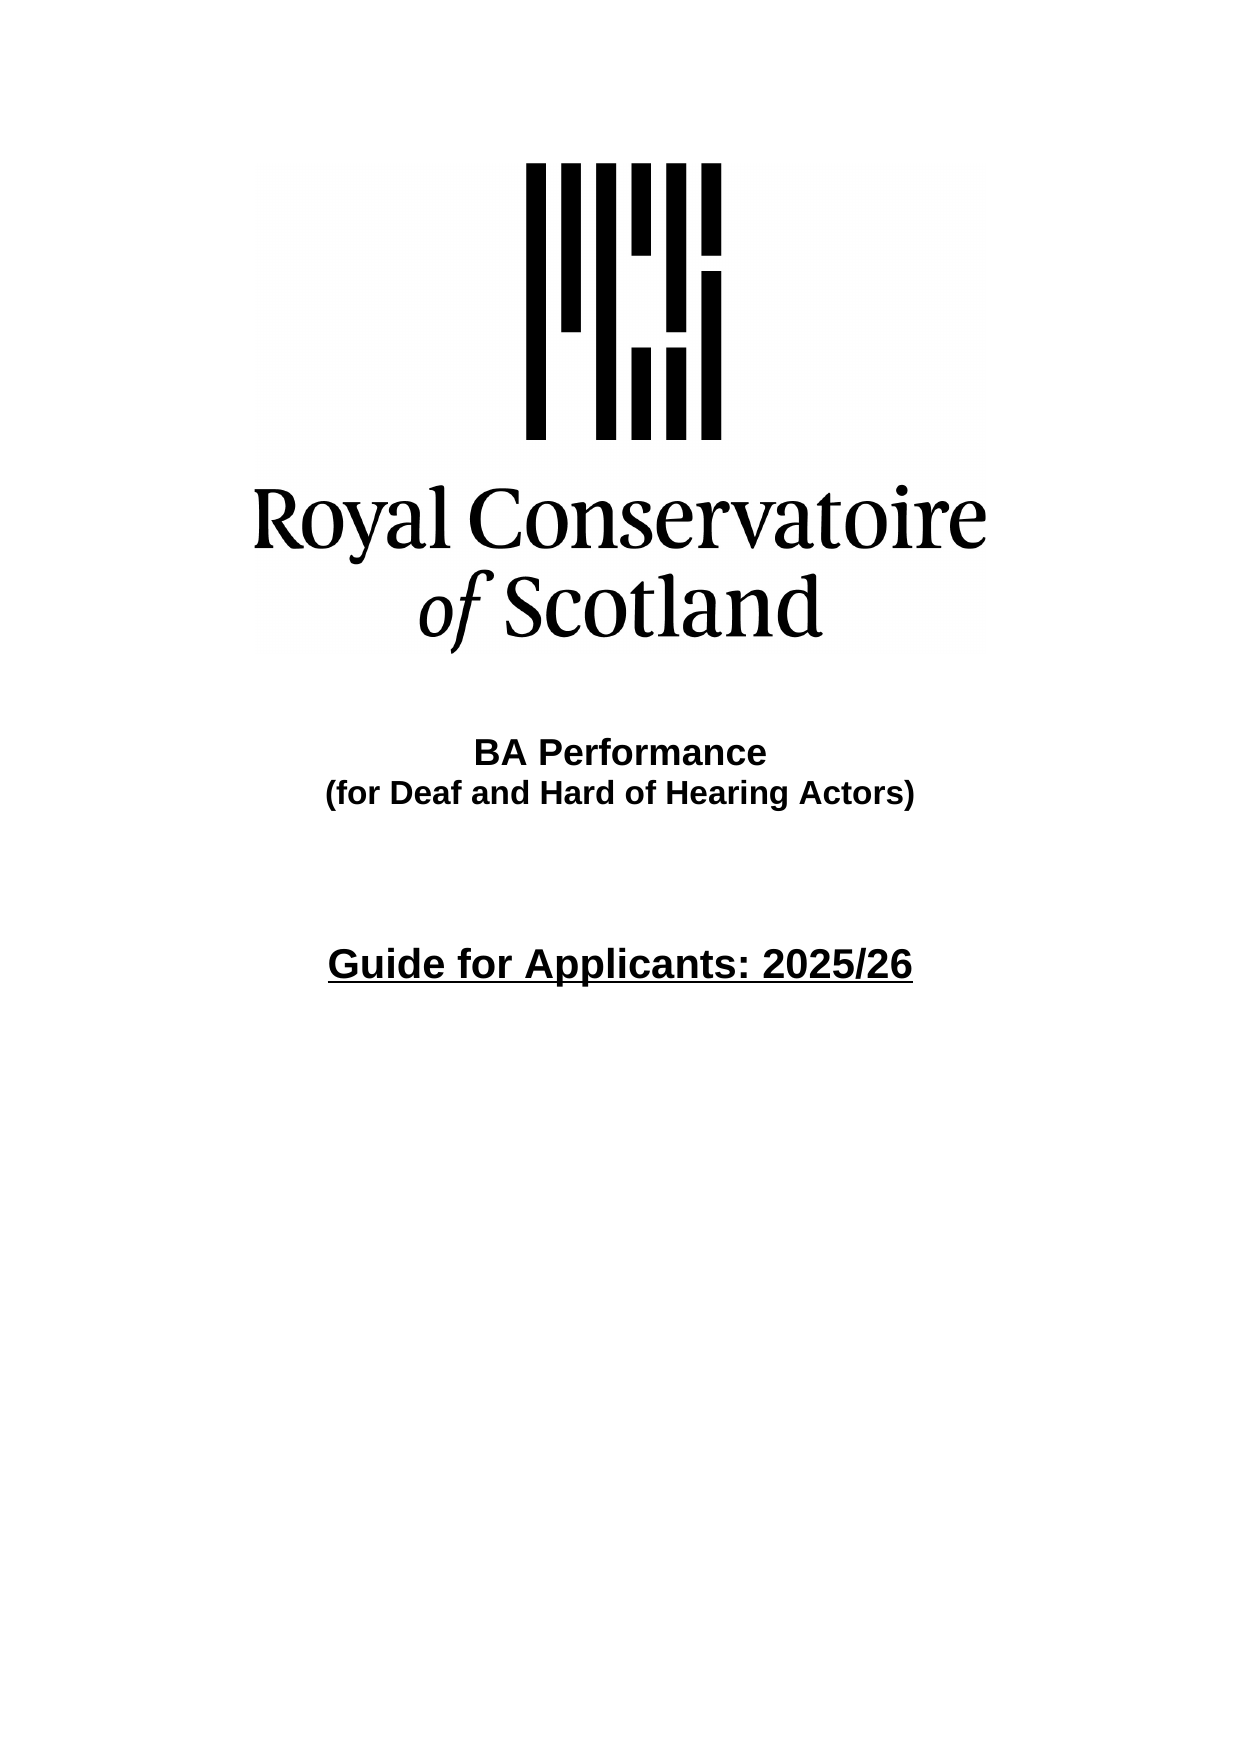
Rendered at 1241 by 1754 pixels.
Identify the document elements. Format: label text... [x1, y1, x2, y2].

subtitle Guide for Applicants: 2025/26 [150, 939, 1090, 987]
text (for Deaf and Hard of Hearing Actors) [150, 773, 1090, 812]
picture [254, 163, 986, 654]
text BA Performance [150, 730, 1090, 773]
